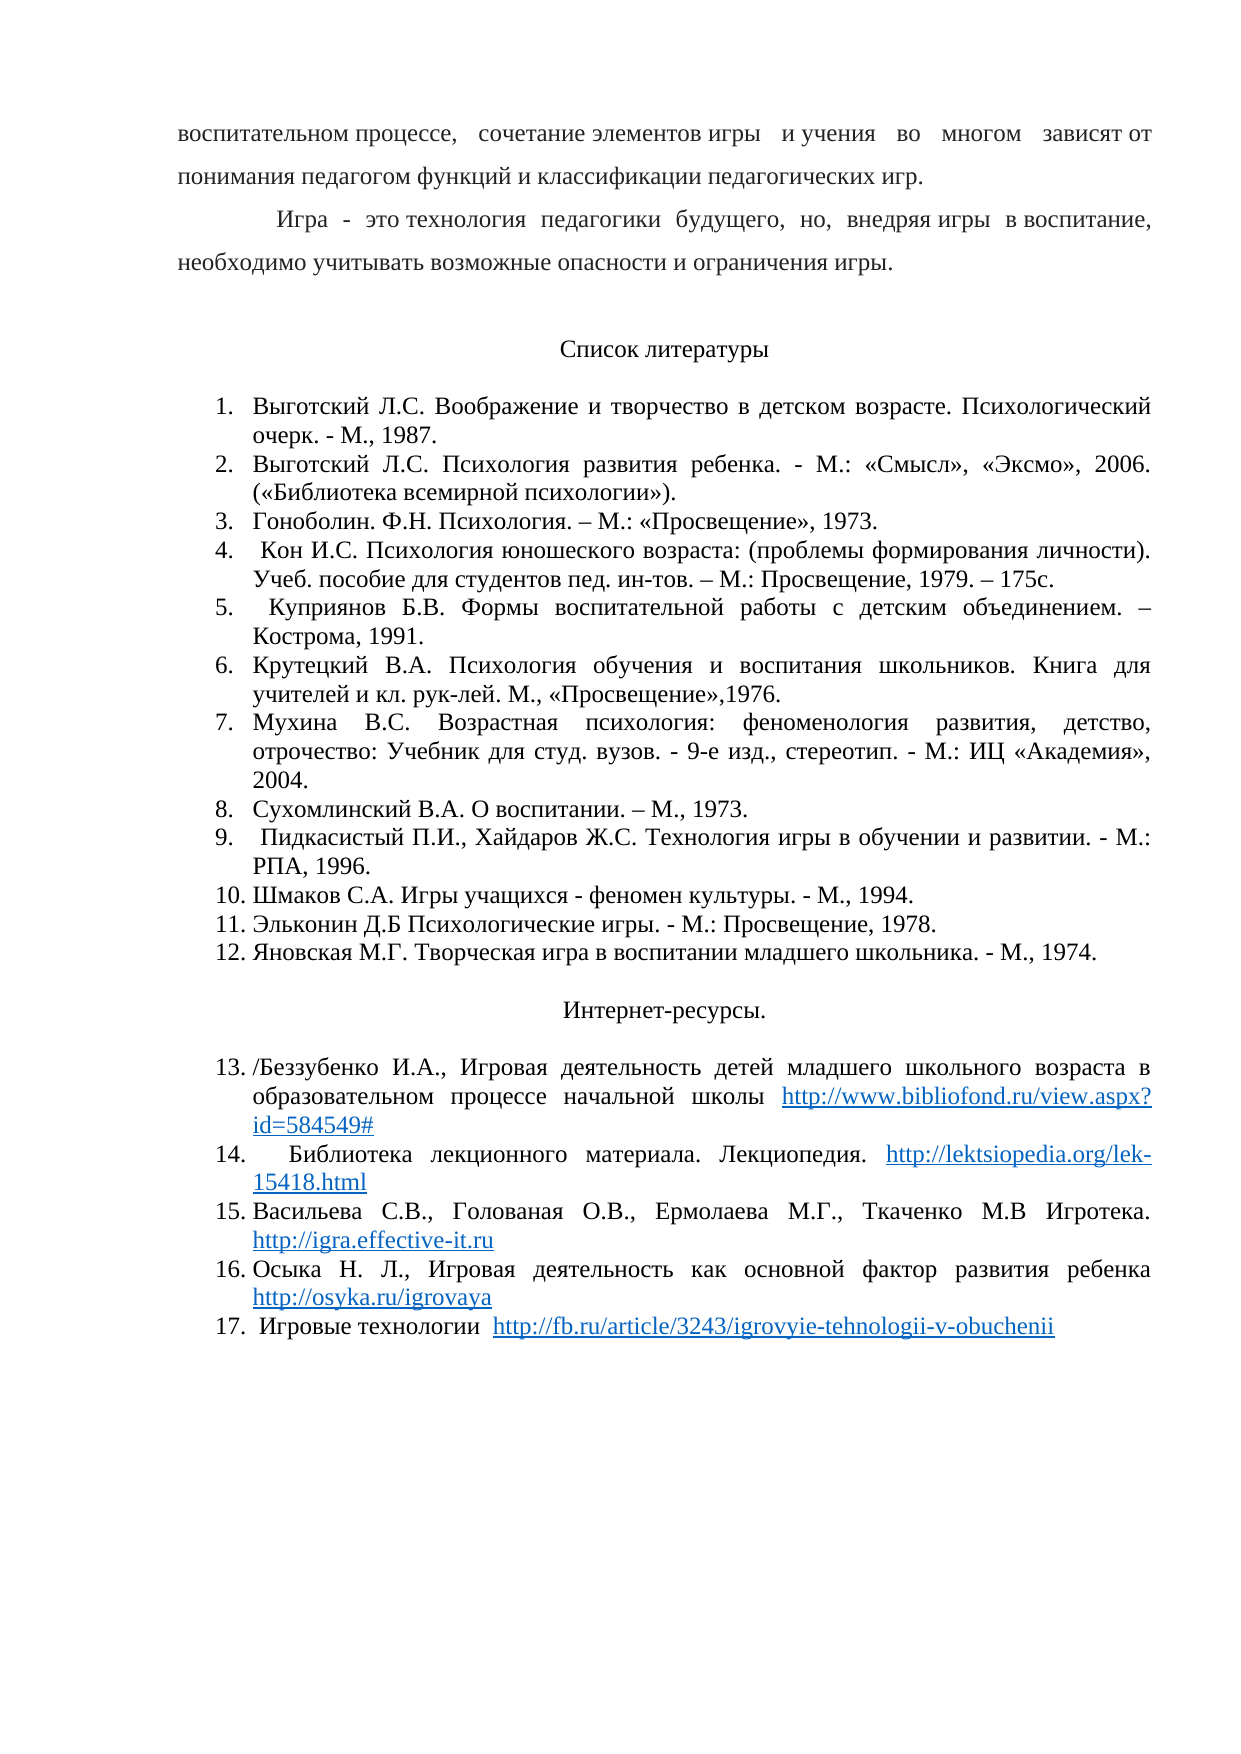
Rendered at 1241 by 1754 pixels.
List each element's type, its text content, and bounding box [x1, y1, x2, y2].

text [177, 118, 1152, 190]
list Библиотека лекционного материала. Лекциопедия. http://lektsiopedia.org/lek-15418.html [215, 1139, 1152, 1196]
list Мухина В.С. Возрастная психология: феноменология развития, детство, отрочество: Учебник для студ. вузов. - 9-е изд., стереотип. - М.: ИЦ «Академия», 2004. [215, 707, 1152, 794]
list Сухомлинский В.А. О воспитании. – М., 1973. [215, 794, 1152, 822]
list /Беззубенко И.А., Игровая деятельность детей младшего школьного возраста в образовательном процессе начальной школы http://www.bibliofond.ru/view.aspx?id=584549# [215, 1052, 1152, 1139]
list Яновская М.Г. Творческая игра в воспитании младшего школьника. - М., 1974. [215, 937, 1152, 966]
list Куприянов Б.В. Формы воспитательной работы с детским объединением. – Кострома, 1991. [215, 592, 1152, 650]
text Список литературы [177, 334, 1152, 362]
list Васильева С.В., Голованая О.В., Ермолаева М.Г., Ткаченко М.В Игротека. http://igra.effective-it.ru [215, 1196, 1152, 1254]
list Кон И.С. Психология юношеского возраста: (проблемы формирования личности). Учеб. пособие для студентов пед. ин-тов. – М.: Просвещение, 1979. – 175с. [215, 535, 1152, 592]
list Выготский Л.С. Психология развития ребенка. - М.: «Смысл», «Эксмо», 2006. («Библиотека всемирной психологии»). [215, 449, 1152, 506]
list Игровые технологии http://fb.ru/article/3243/igrovyie-tehnologii-v-obuchenii [215, 1311, 1152, 1340]
list Осыка Н. Л., Игровая деятельность как основной фактор развития ребенка http://osyka.ru/igrovaya [215, 1254, 1152, 1311]
text Игра - это технология педагогики будущего, но, внедряя игры в воспитание, необходимо учитывать возможные опасности и ограничения игры. [177, 204, 1152, 276]
list Крутецкий В.А. Психология обучения и воспитания школьников. Книга для учителей и кл. рук-лей. М., «Просвещение»,1976. [215, 650, 1152, 707]
list Выготский Л.С. Воображение и творчество в детском возрасте. Психологический очерк. - М., 1987. [215, 391, 1152, 449]
list Эльконин Д.Б Психологические игры. - М.: Просвещение, 1978. [215, 909, 1152, 937]
list Шмаков С.А. Игры учащихся - феномен культуры. - М., 1994. [215, 880, 1152, 909]
text Интернет-ресурсы. [177, 995, 1152, 1024]
list Пидкасистый П.И., Хайдаров Ж.С. Технология игры в обучении и развитии. - М.: РПА, 1996. [215, 822, 1152, 880]
list Гоноболин. Ф.Н. Психология. – М.: «Просвещение», 1973. [215, 506, 1152, 535]
